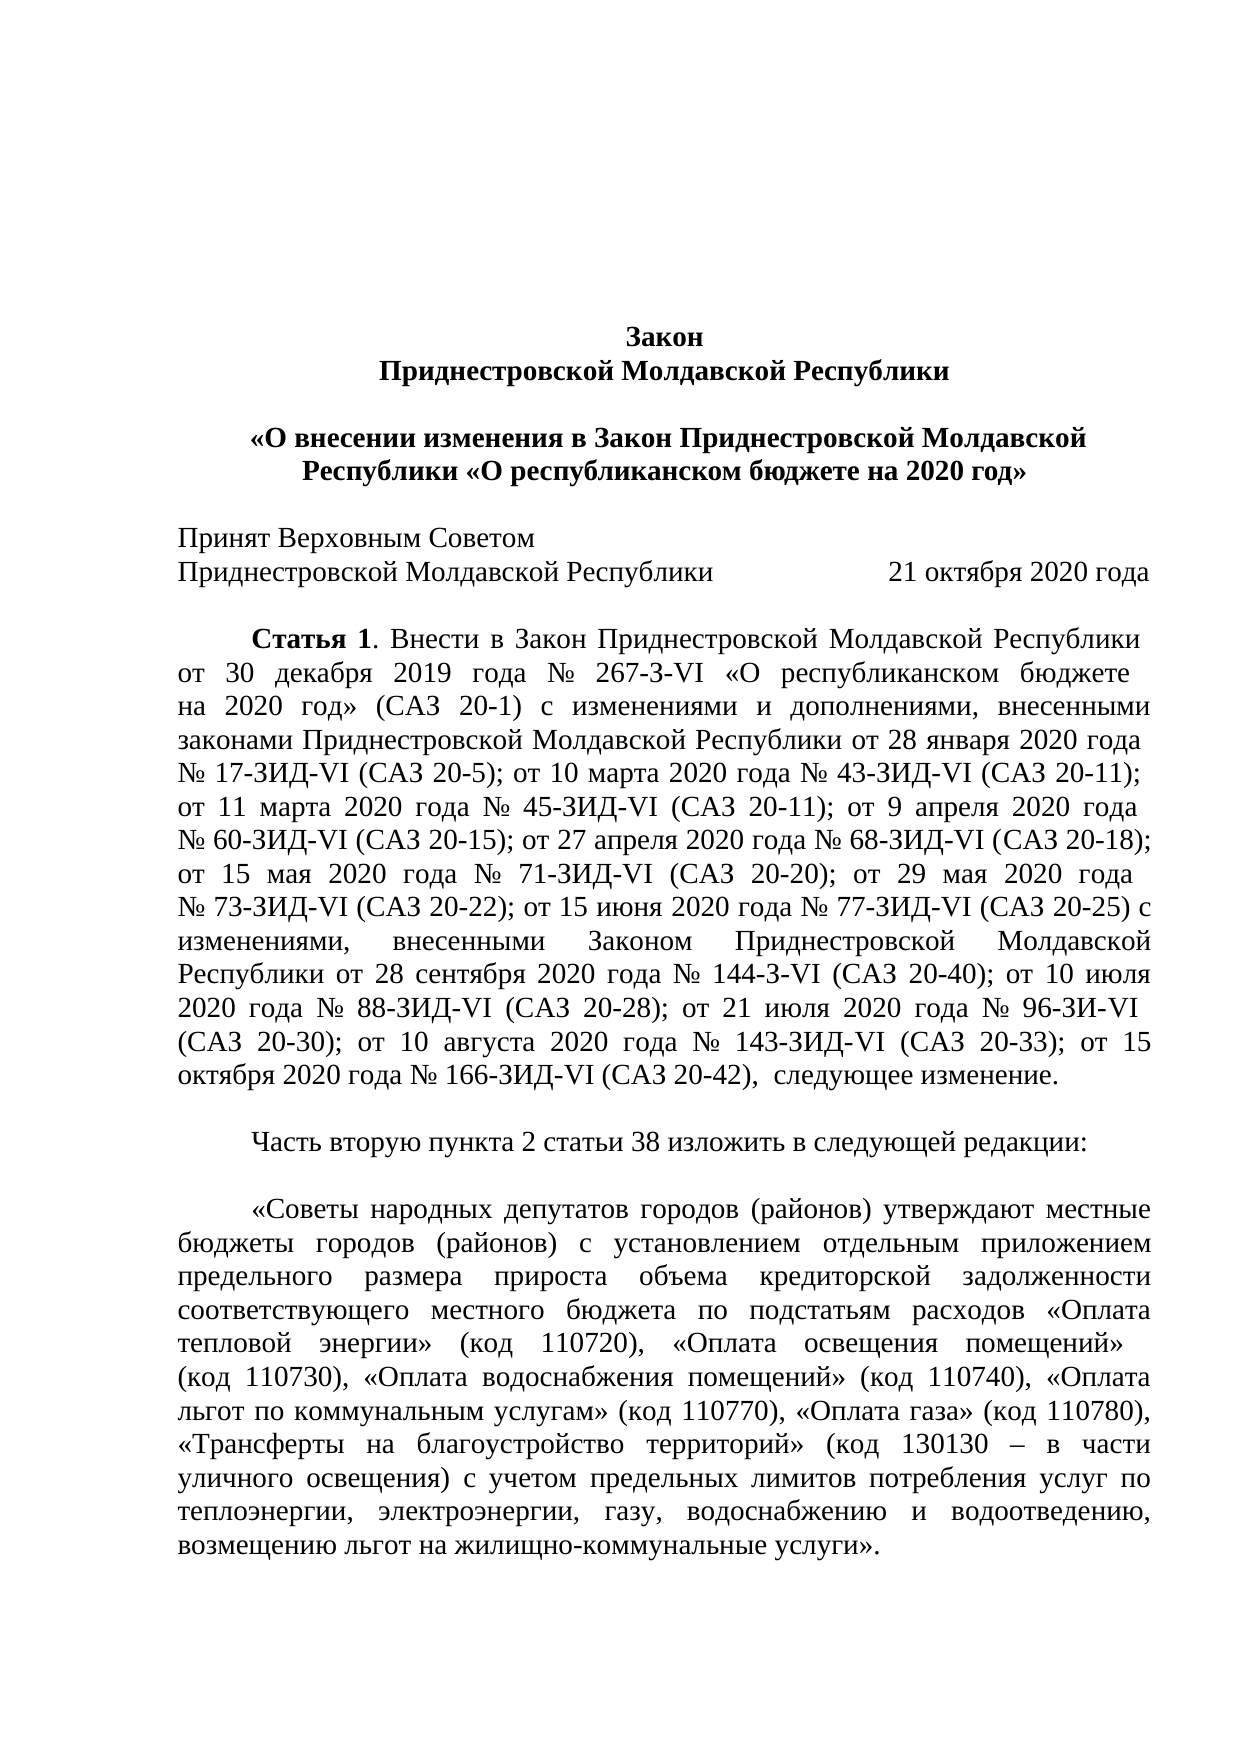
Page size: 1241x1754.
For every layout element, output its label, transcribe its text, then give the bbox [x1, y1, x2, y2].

text Приднестровской Молдавской Республики 21 октября 2020 года [177, 554, 1152, 588]
text «Советы народных депутатов городов (районов) утверждают местные бюджеты городов (районов) с установлением отдельным приложением предельного размера прироста объема кредиторской задолженности соответствующего местного бюджета по подстатьям расходов «Оплата тепловой энергии» (код 110720), «Оплата освещения помещений» (код 110730), «Оплата водоснабжения помещений» (код 110740), «Оплата льгот по коммунальным услугам» (код 110770), «Оплата газа» (код 110780), «Трансферты на благоустройство территорий» (код 130130 – в части уличного освещения) с учетом предельных лимитов потребления услуг по теплоэнергии, электроэнергии, газу, водоснабжению и водоотведению, возмещению льгот на жилищно-коммунальные услуги». [177, 1191, 1152, 1560]
text Статья 1. Внести в Закон Приднестровской Молдавской Республики от 30 декабря 2019 года № 267-З-VI «О республиканском бюджете на 2020 год» (САЗ 20-1) с изменениями и дополнениями, внесенными законами Приднестровской Молдавской Республики от 28 января 2020 года № 17-ЗИД-VI (САЗ 20-5); от 10 марта 2020 года № 43-ЗИД-VI (САЗ 20-11); от 11 марта 2020 года № 45-ЗИД-VI (САЗ 20-11); от 9 апреля 2020 года № 60-ЗИД-VI (CАЗ 20-15); от 27 апреля 2020 года № 68-ЗИД-VI (CАЗ 20-18); от 15 мая 2020 года № 71-ЗИД-VI (САЗ 20-20); от 29 мая 2020 года № 73-ЗИД-VI (САЗ 20-22); от 15 июня 2020 года № 77-ЗИД-VI (САЗ 20-25) с изменениями, внесенными Законом Приднестровской Молдавской Республики от 28 сентября 2020 года № 144-З-VI (САЗ 20-40); от 10 июля 2020 года № 88-ЗИД-VI (САЗ 20-28); от 21 июля 2020 года № 96-ЗИ-VI (САЗ 20-30); от 10 августа 2020 года № 143-ЗИД-VI (САЗ 20-33); от 15 октября 2020 года № 166-ЗИД-VI (САЗ 20-42), следующее изменение. [177, 621, 1152, 1091]
text Часть вторую пункта 2 статьи 38 изложить в следующей редакции: [251, 1124, 1152, 1158]
text Закон Приднестровской Молдавской Республики [177, 319, 1152, 386]
text «О внесении изменения в Закон Приднестровской Молдавской Республики «О республиканском бюджете на 2020 год» [177, 420, 1152, 487]
text Принят Верховным Советом [177, 521, 1152, 554]
